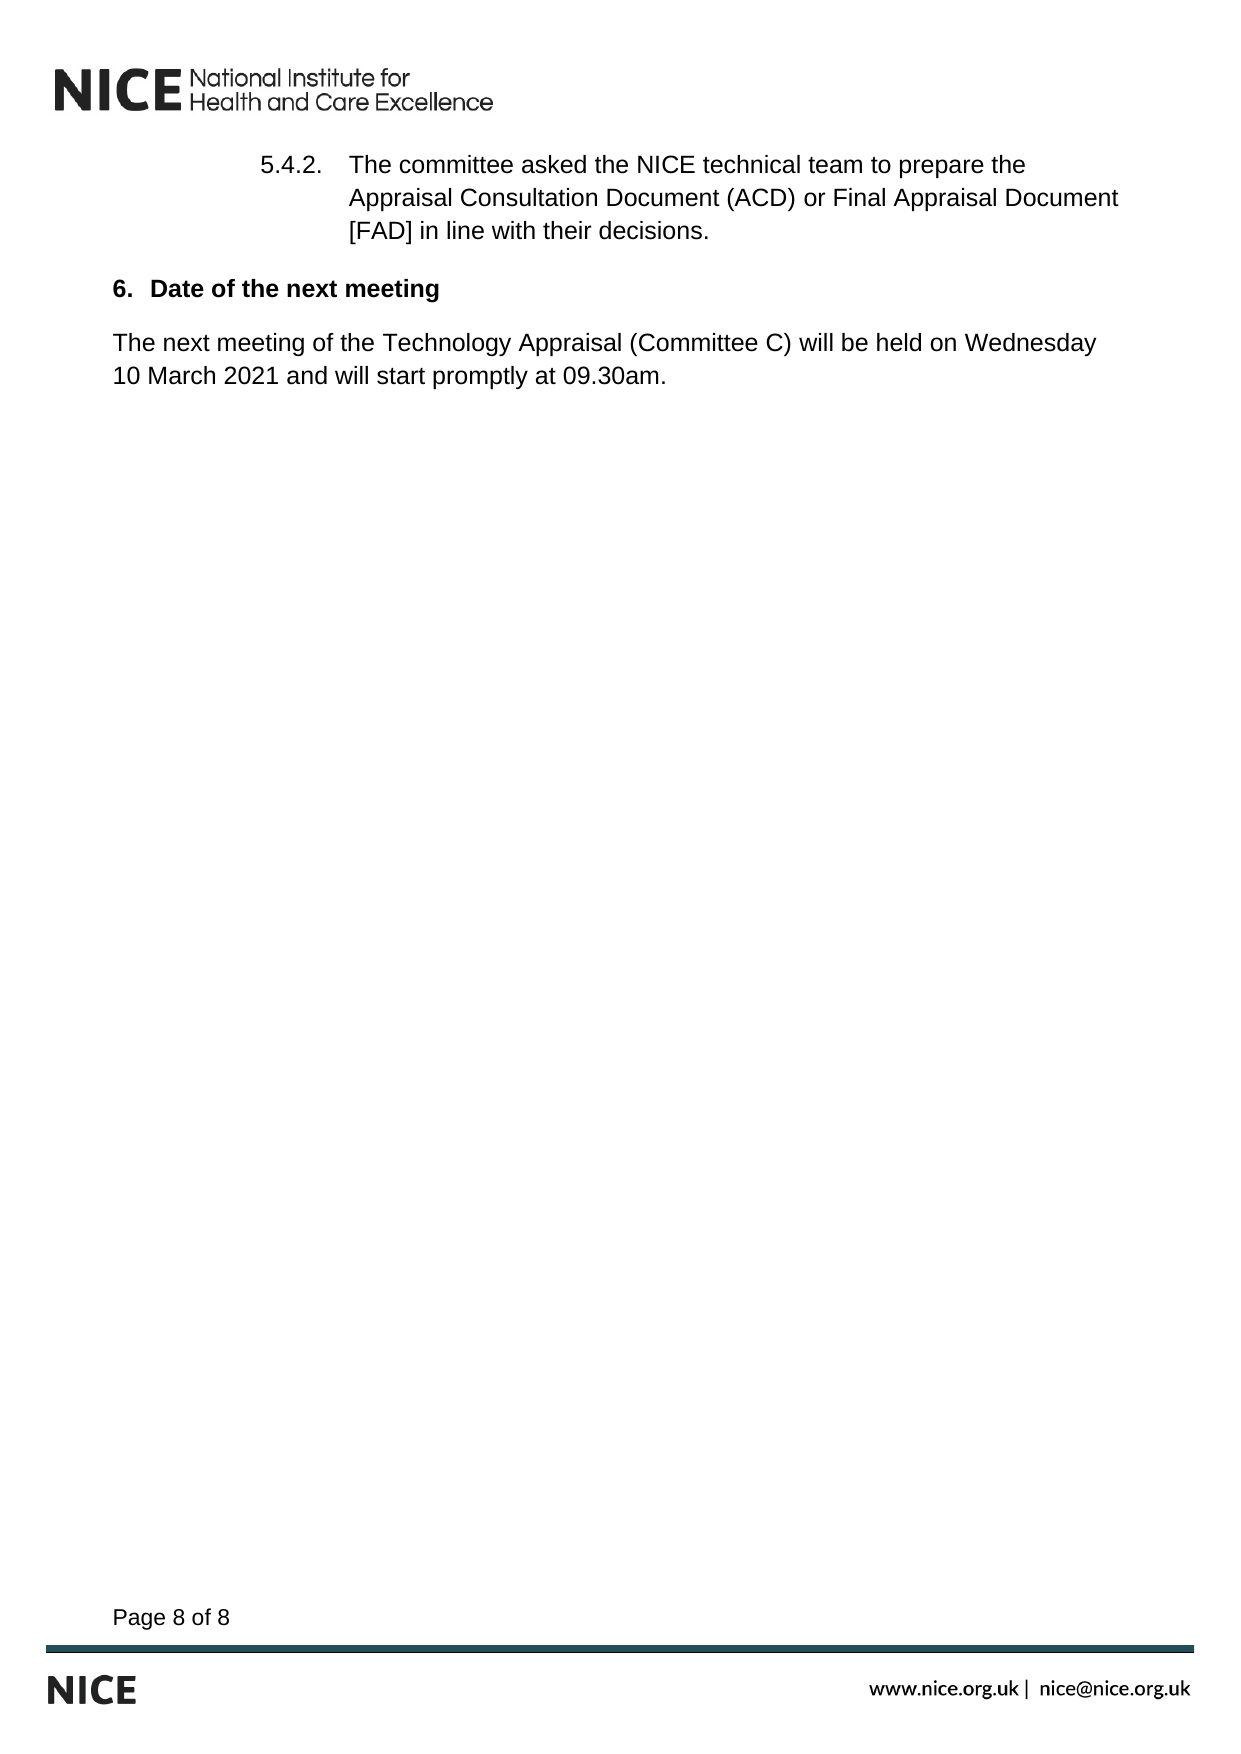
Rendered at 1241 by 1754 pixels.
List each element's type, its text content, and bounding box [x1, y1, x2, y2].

text The next meeting of the will be held on and will start promptly at . [112, 328, 1128, 389]
picture [46, 1645, 1195, 1729]
text Date of the next meeting [112, 274, 1128, 303]
picture [32, 47, 511, 128]
text The committee asked the NICE technical team to prepare the or Final Appraisal Document [FAD] in line with their decisions. [260, 150, 1128, 245]
